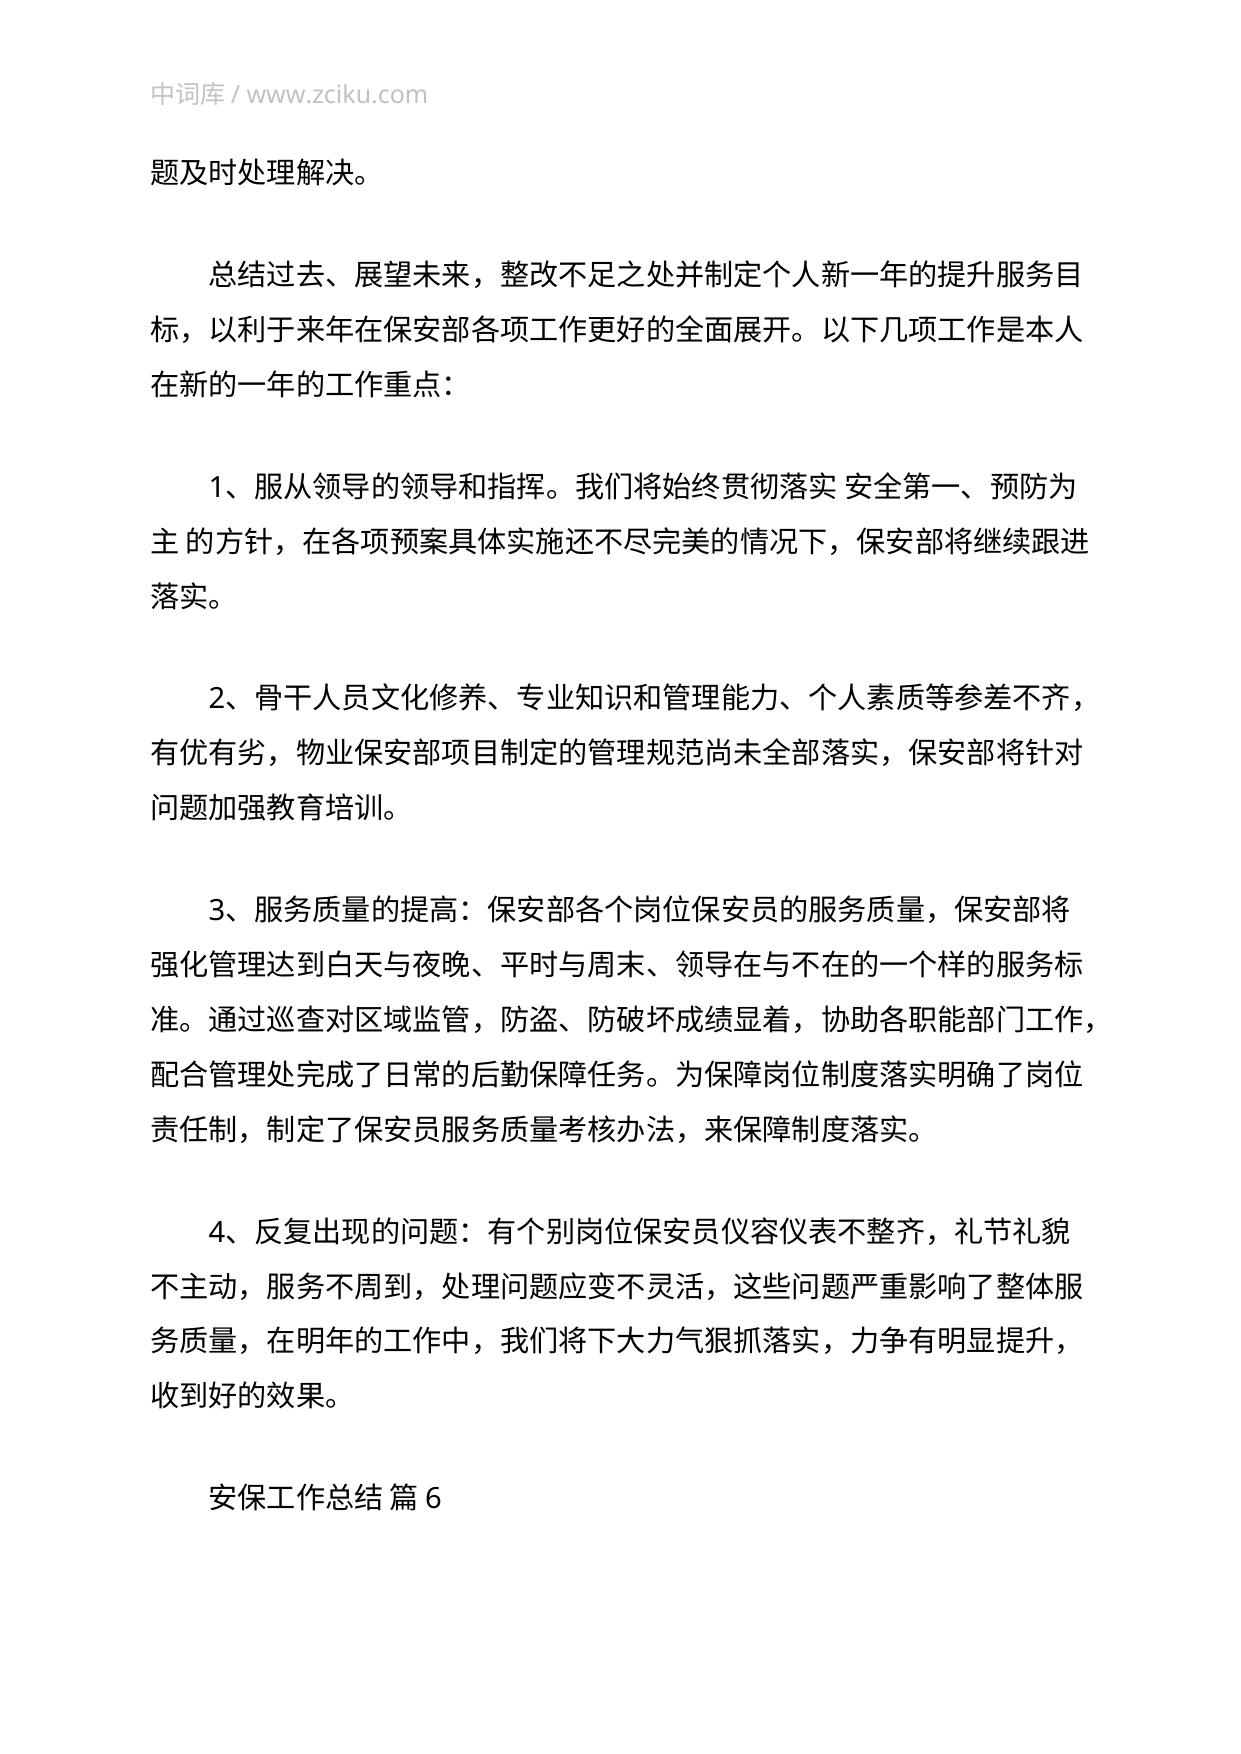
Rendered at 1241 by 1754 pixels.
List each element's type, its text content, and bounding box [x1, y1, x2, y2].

text 3、服务质量的提高：保安部各个岗位保安员的服务质量，保安部将强化管理达到白天与夜晚、平时与周末、领导在与不在的一个样的服务标准。通过巡查对区域监管，防盗、防破坏成绩显着，协助各职能部门工作，配合管理处完成了日常的后勤保障任务。为保障岗位制度落实明确了岗位责任制，制定了保安员服务质量考核办法，来保障制度落实。 [150, 887, 1090, 1149]
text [150, 150, 1090, 192]
text 1、服从领导的领导和指挥。我们将始终贯彻落实 安全第一、预防为主 的方针，在各项预案具体实施还不尽完美的情况下，保安部将继续跟进落实。 [150, 463, 1090, 616]
text 2、骨干人员文化修养、专业知识和管理能力、个人素质等参差不齐，有优有劣，物业保安部项目制定的管理规范尚未全部落实，保安部将针对问题加强教育培训。 [150, 675, 1090, 827]
text 总结过去、展望未来，整改不足之处并制定个人新一年的提升服务目标，以利于来年在保安部各项工作更好的全面展开。以下几项工作是本人在新的一年的工作重点： [150, 252, 1090, 404]
text 4、反复出现的问题：有个别岗位保安员仪容仪表不整齐，礼节礼貌不主动，服务不周到，处理问题应变不灵活，这些问题严重影响了整体服务质量，在明年的工作中，我们将下大力气狠抓落实，力争有明显提升，收到好的效果。 [150, 1208, 1090, 1415]
text 安保工作总结 篇6 [150, 1475, 1090, 1517]
